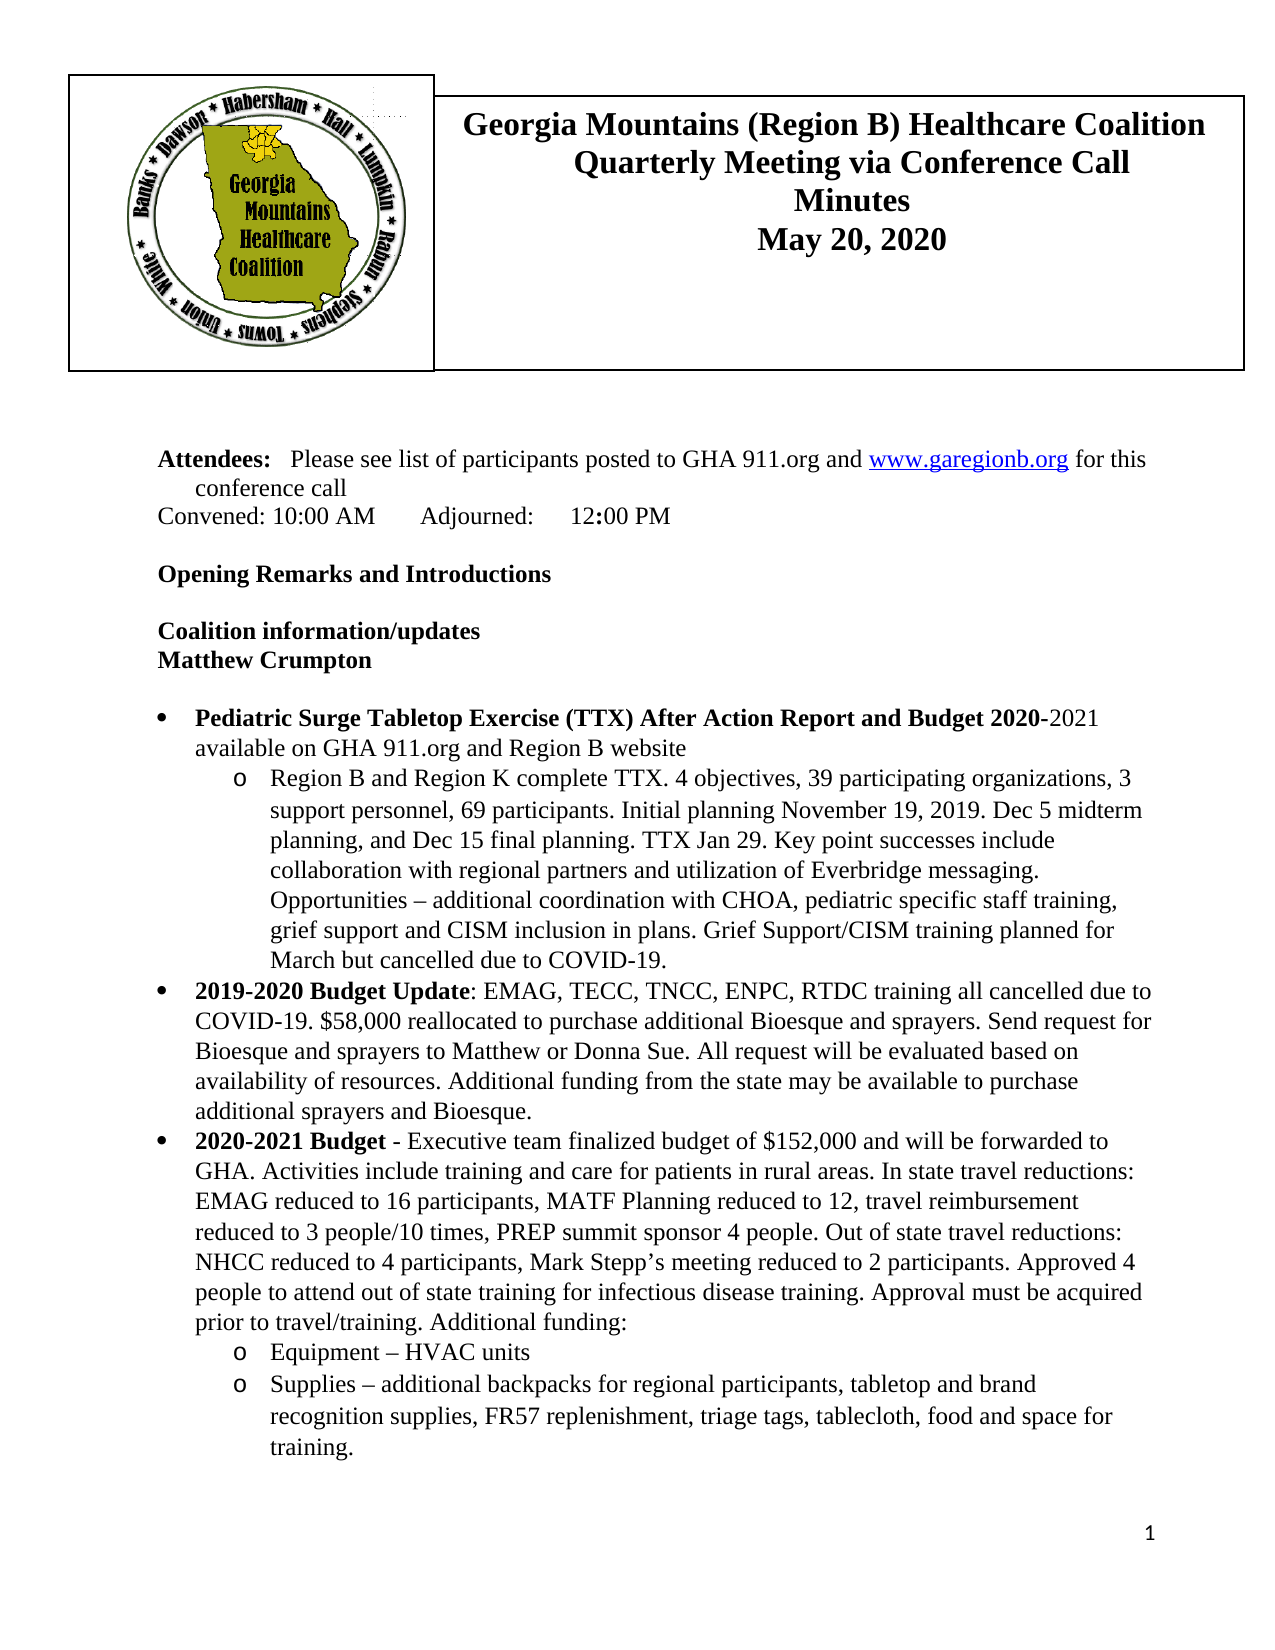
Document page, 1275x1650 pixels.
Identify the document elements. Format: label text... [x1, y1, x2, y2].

list Region B and Region K complete TTX. 4 objectives, 39 participating organizations, 3 support personnel, 69 participants. Initial planning November 19, 2019. Dec 5 midterm planning, and Dec 15 final planning. TTX Jan 29. Key point successes include collaboration with regional partners and utilization of Everbridge messaging. Opportunities – additional coordination with CHOA, pediatric specific staff training, grief support and CISM inclusion in plans. Grief Support/CISM training planned for March but cancelled due to COVID-19. [232, 763, 1155, 974]
list Pediatric Surge Tabletop Exercise (TTX) After Action Report and Budget 2020-2021 available on GHA 911.org and Region B website [157, 703, 1155, 762]
picture [121, 82, 412, 349]
list 2020-2021 Budget - Executive team finalized budget of $152,000 and will be forwarded to GHA. Activities include training and care for patients in rural areas. In state travel reductions: EMAG reduced to 16 participants, MATF Planning reduced to 12, travel reimbursement reduced to 3 people/10 times, PREP summit sponsor 4 people. Out of state travel reductions: NHCC reduced to 4 participants, Mark Stepp’s meeting reduced to 2 participants. Approved 4 people to attend out of state training for infectious disease training. Approval must be acquired prior to travel/training. Additional funding: [157, 1126, 1155, 1336]
text Convened: 10:00 AM Adjourned: 12:00 PM [157, 501, 1155, 530]
text Matthew Crumpton [157, 645, 1155, 674]
list 2019-2020 Budget Update: EMAG, TECC, TNCC, ENPC, RTDC training all cancelled due to COVID-19. $58,000 reallocated to purchase additional Bioesque and sprayers. Send request for Bioesque and sprayers to Matthew or Donna Sue. All request will be evaluated based on availability of resources. Additional funding from the state may be available to purchase additional sprayers and Bioesque. [157, 976, 1155, 1125]
text Attendees: Please see list of participants posted to GHA 911.org and www.garegionb.org for this conference call [157, 444, 1155, 501]
text Coalition information/updates [157, 616, 1155, 645]
list Equipment – HVAC units [232, 1337, 1155, 1368]
text Opening Remarks and Introductions [157, 559, 1155, 588]
list Supplies – additional backpacks for regional participants, tabletop and brand recognition supplies, FR57 replenishment, triage tags, tablecloth, food and space for training. [232, 1369, 1155, 1460]
